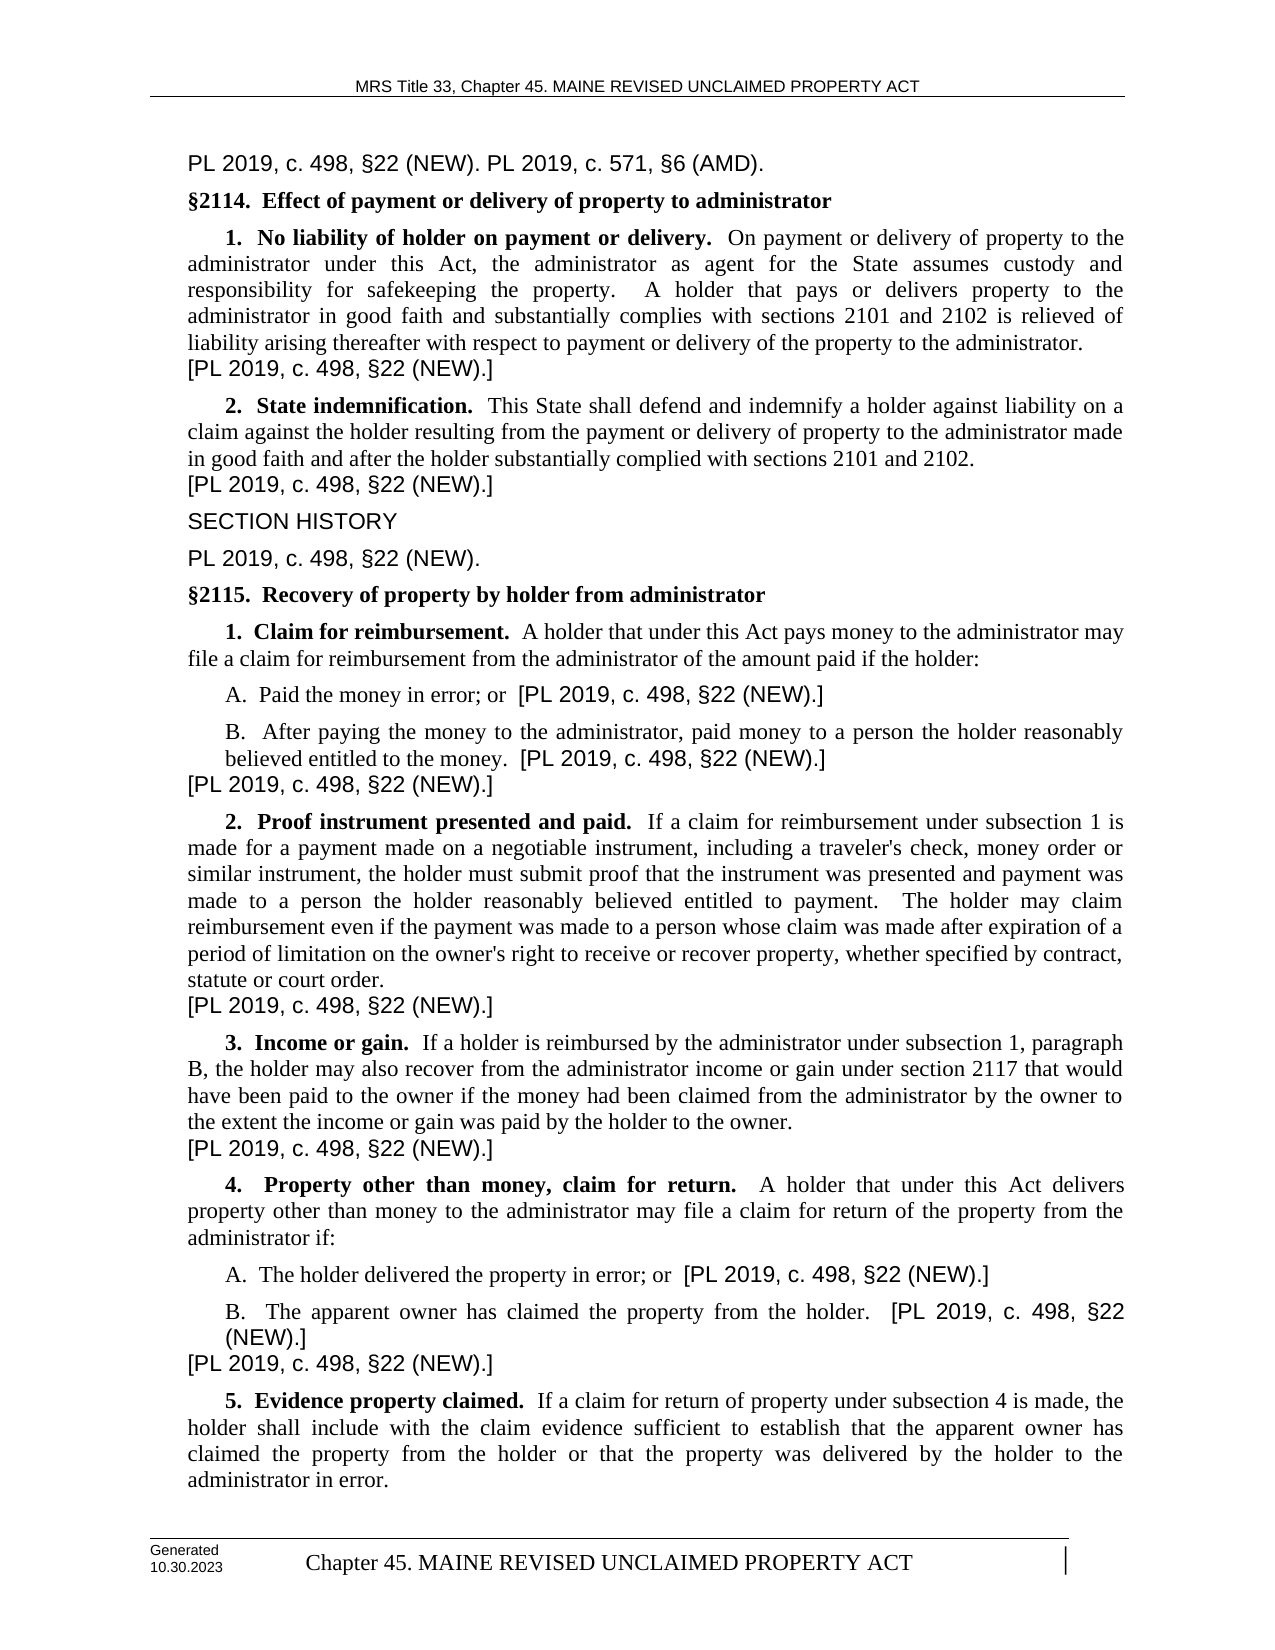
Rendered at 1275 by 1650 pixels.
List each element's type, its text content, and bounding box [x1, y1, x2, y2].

text [PL 2019, c. 498, §22 (NEW).] [187, 471, 1125, 497]
text A. Paid the money in error; or [PL 2019, c. 498, §22 (NEW).] [225, 681, 1125, 708]
text SECTION HISTORY [187, 508, 1125, 534]
text PL 2019, c. 498, §22 (NEW). [187, 545, 1125, 571]
text 2. Proof instrument presented and paid. If a claim for reimbursement under subsection 1 is made for a payment made on a negotiable instrument, including a traveler's check, money order or similar instrument, the holder must submit proof that the instrument was presented and payment was made to a person the holder reasonably believed entitled to payment. The holder may claim reimbursement even if the payment was made to a person whose claim was made after expiration of a period of limitation on the owner's right to receive or recover property, whether specified by contract, statute or court order. [187, 808, 1125, 992]
text A. The holder delivered the property in error; or [PL 2019, c. 498, §22 (NEW).] [225, 1261, 1125, 1287]
text B. After paying the money to the administrator, paid money to a person the holder reasonably believed entitled to the money. [PL 2019, c. 498, §22 (NEW).] [225, 718, 1125, 771]
text 5. Evidence property claimed. If a claim for return of property under subsection 4 is made, the holder shall include with the claim evidence sufficient to establish that the apparent owner has claimed the property from the holder or that the property was delivered by the holder to the administrator in error. [187, 1387, 1125, 1493]
text [PL 2019, c. 498, §22 (NEW).] [187, 1134, 1125, 1161]
text 1. Claim for reimbursement. A holder that under this Act pays money to the administrator may file a claim for reimbursement from the administrator of the amount paid if the holder: [187, 618, 1125, 671]
text [PL 2019, c. 498, §22 (NEW).] [187, 771, 1125, 797]
text §2115. Recovery of property by holder from administrator [187, 581, 1125, 608]
text §2114. Effect of payment or delivery of property to administrator [187, 187, 1125, 213]
text [PL 2019, c. 498, §22 (NEW).] [187, 1350, 1125, 1377]
text PL 2019, c. 498, §22 (NEW). PL 2019, c. 571, §6 (AMD). [187, 150, 1125, 176]
text [PL 2019, c. 498, §22 (NEW).] [187, 992, 1125, 1019]
text B. The apparent owner has claimed the property from the holder. [PL 2019, c. 498, §22 (NEW).] [225, 1298, 1125, 1350]
text 4. Property other than money, claim for return. A holder that under this Act delivers property other than money to the administrator may file a claim for return of the property from the administrator if: [187, 1171, 1125, 1250]
text [PL 2019, c. 498, §22 (NEW).] [187, 355, 1125, 382]
text 1. No liability of holder on payment or delivery. On payment or delivery of property to the administrator under this Act, the administrator as agent for the State assumes custody and responsibility for safekeeping the property. A holder that pays or delivers property to the administrator in good faith and substantially complies with sections 2101 and 2102 is relieved of liability arising thereafter with respect to payment or delivery of the property to the administrator. [187, 223, 1125, 355]
text 2. State indemnification. This State shall defend and indemnify a holder against liability on a claim against the holder resulting from the payment or delivery of property to the administrator made in good faith and after the holder substantially complied with sections 2101 and 2102. [187, 392, 1125, 471]
text 3. Income or gain. If a holder is reimbursed by the administrator under subsection 1, paragraph B, the holder may also recover from the administrator income or gain under section 2117 that would have been paid to the owner if the money had been claimed from the administrator by the owner to the extent the income or gain was paid by the holder to the owner. [187, 1029, 1125, 1134]
